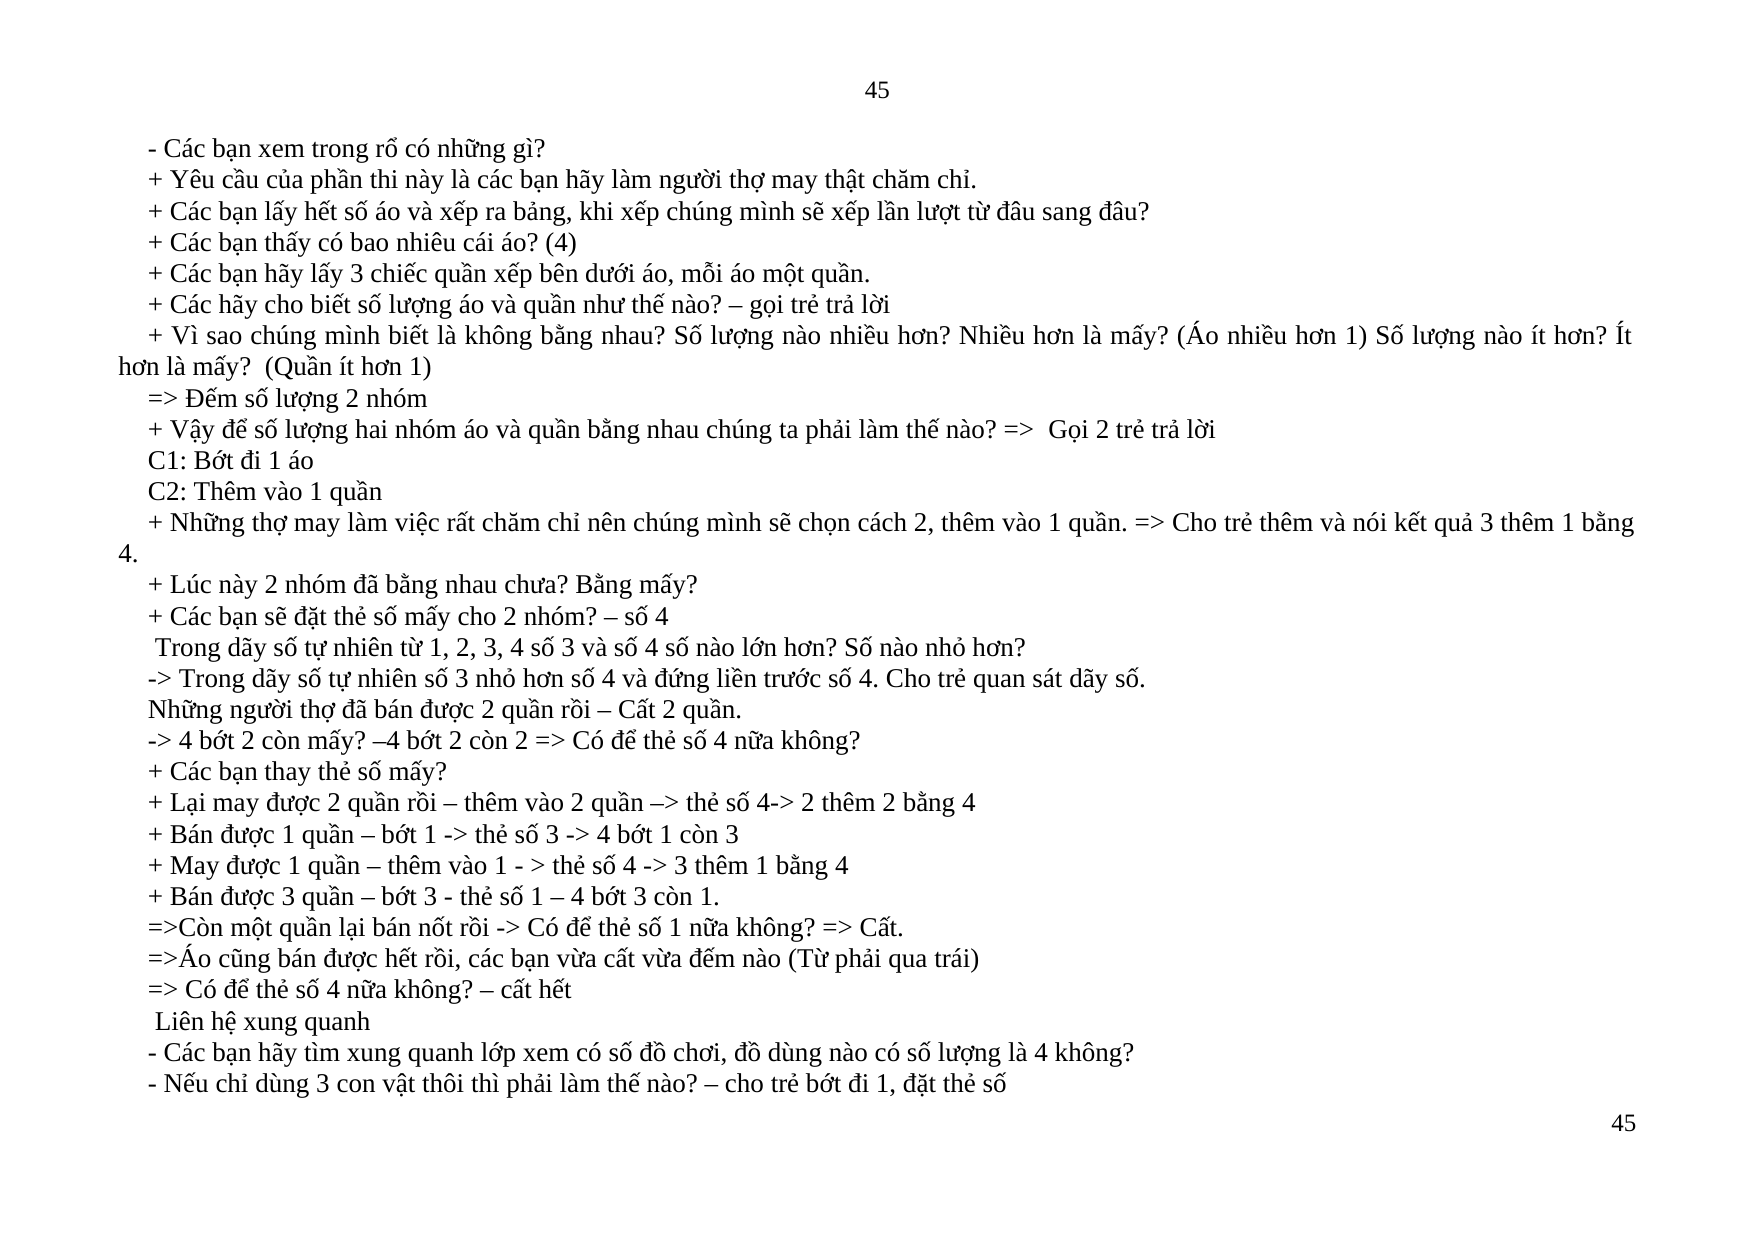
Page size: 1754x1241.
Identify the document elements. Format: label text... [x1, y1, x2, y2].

text + Lại may được 2 quần rồi – thêm vào 2 quần –> thẻ số 4-> 2 thêm 2 bằng 4 [118, 787, 1636, 818]
text =>Còn một quần lại bán nốt rồi -> Có để thẻ số 1 nữa không? => Cất. [118, 911, 1636, 942]
text + Các bạn thay thẻ số mấy? [118, 755, 1636, 787]
text + Các bạn sẽ đặt thẻ số mấy cho 2 nhóm? – số 4 [118, 600, 1636, 631]
text + Các bạn hãy lấy 3 chiếc quần xếp bên dưới áo, mỗi áo một quần. [118, 257, 1636, 288]
text - Nếu chỉ dùng 3 con vật thôi thì phải làm thế nào? – cho trẻ bớt đi 1, đặt thẻ số [118, 1067, 1636, 1098]
text -> Trong dãy số tự nhiên số 3 nhỏ hơn số 4 và đứng liền trước số 4. Cho trẻ quan sát dãy số. [118, 662, 1636, 693]
text - Các bạn xem trong rổ có những gì? [118, 132, 1636, 164]
text + Yêu cầu của phần thi này là các bạn hãy làm người thợ may thật chăm chỉ. [118, 164, 1636, 195]
text + May được 1 quần – thêm vào 1 - > thẻ số 4 -> 3 thêm 1 bằng 4 [118, 849, 1636, 880]
text + Các hãy cho biết số lượng áo và quần như thế nào? – gọi trẻ trả lời [118, 288, 1636, 319]
text Trong dãy số tự nhiên từ 1, 2, 3, 4 số 3 và số 4 số nào lớn hơn? Số nào nhỏ hơn? [118, 631, 1636, 662]
text Những người thợ đã bán được 2 quần rồi – Cất 2 quần. [118, 693, 1636, 724]
text =>Áo cũng bán được hết rồi, các bạn vừa cất vừa đếm nào (Từ phải qua trái) [118, 942, 1636, 973]
text + Bán được 3 quần – bớt 3 - thẻ số 1 – 4 bớt 3 còn 1. [118, 880, 1636, 911]
text + Các bạn thấy có bao nhiêu cái áo? (4) [118, 226, 1636, 257]
text + Vậy để số lượng hai nhóm áo và quần bằng nhau chúng ta phải làm thế nào? => Gọi 2 trẻ trả lời [118, 413, 1636, 444]
text => Có để thẻ số 4 nữa không? – cất hết [118, 973, 1636, 1004]
text -> 4 bớt 2 còn mấy? –4 bớt 2 còn 2 => Có để thẻ số 4 nữa không? [118, 724, 1636, 755]
text + Bán được 1 quần – bớt 1 -> thẻ số 3 -> 4 bớt 1 còn 3 [118, 818, 1636, 849]
text C2: Thêm vào 1 quần [118, 475, 1636, 506]
text + Những thợ may làm việc rất chăm chỉ nên chúng mình sẽ chọn cách 2, thêm vào 1 quần. => Cho trẻ thêm và nói kết quả 3 thêm 1 bằng 4. [118, 506, 1636, 568]
text Liên hệ xung quanh [118, 1004, 1636, 1036]
text + Lúc này 2 nhóm đã bằng nhau chưa? Bằng mấy? [118, 568, 1636, 600]
text C1: Bớt đi 1 áo [118, 444, 1636, 475]
text + Các bạn lấy hết số áo và xếp ra bảng, khi xếp chúng mình sẽ xếp lần lượt từ đâu sang đâu? [118, 195, 1636, 226]
text - Các bạn hãy tìm xung quanh lớp xem có số đồ chơi, đồ dùng nào có số lượng là 4 không? [118, 1036, 1636, 1067]
text + Vì sao chúng mình biết là không bằng nhau? Số lượng nào nhiều hơn? Nhiều hơn là mấy? (Áo nhiều hơn 1) Số lượng nào ít hơn? Ít hơn là mấy? (Quần ít hơn 1) [118, 319, 1636, 382]
text => Đếm số lượng 2 nhóm [118, 382, 1636, 413]
